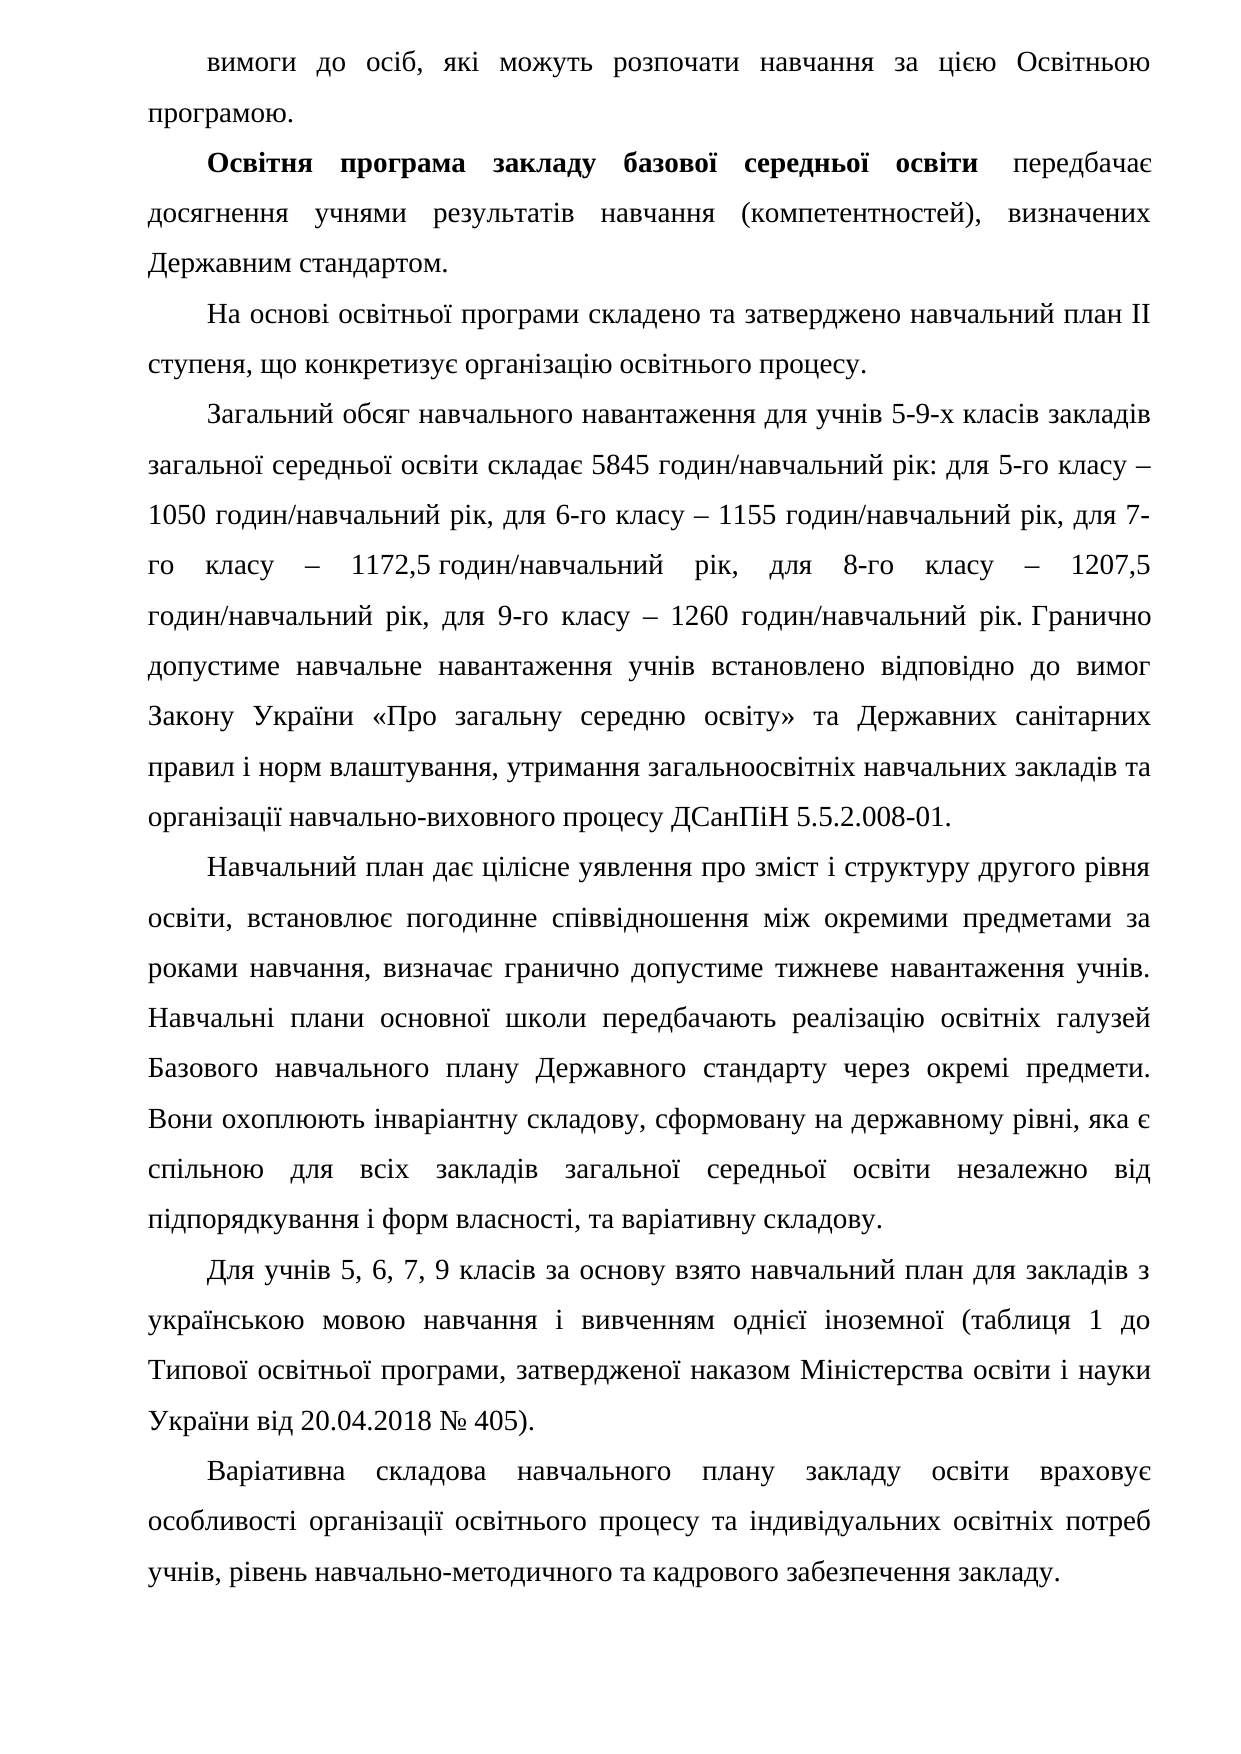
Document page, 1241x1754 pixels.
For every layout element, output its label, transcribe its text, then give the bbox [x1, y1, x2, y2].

text Для учнів 5, 6, 7, 9 класів за основу взято навчальний план для закладів з українською мовою навчання і вивченням однієї іноземної (таблиця 1 до Типової освітньої програми, затвердженої наказом Міністерства освіти і науки України від 20.04.2018 № 405). [148, 1252, 1152, 1436]
text Освітня програма закладу базової середньої освіти передбачає досягнення учнями результатів навчання (компетентностей), визначених Державним стандартом. [148, 145, 1152, 279]
text Варіативна складова навчального плану закладу освіти враховує особливості організації освітнього процесу та індивідуальних освітніх потреб учнів, рівень навчально-методичного та кадрового забезпечення закладу. [148, 1453, 1152, 1587]
text Навчальний план дає цілісне уявлення про зміст і структуру другого рівня освіти, встановлює погодинне співвідношення між окремими предметами за роками навчання, визначає гранично допустиме тижневе навантаження учнів. Навчальні плани основної школи передбачають реалізацію освітніх галузей Базового навчального плану Державного стандарту через окремі предмети. Вони охоплюють інваріантну складову, сформовану на державному рівні, яка є спільною для всіх закладів загальної середньої освіти незалежно від підпорядкування і форм власності, та варіативну складову. [148, 849, 1152, 1235]
text На основі освітньої програми складено та затверджено навчальний план ІІ ступеня, що конкретизує організацію освітнього процесу. [148, 296, 1152, 380]
text вимоги до осіб, які можуть розпочати навчання за цією Освітньою програмою. [148, 44, 1152, 128]
text Загальний обсяг навчального навантаження для учнів 5-9-х класів закладів загальної середньої освіти складає 5845 годин/навчальний рік: для 5-го класу – 1050 годин/навчальний рік, для 6-го класу – 1155 годин/навчальний рік, для 7-го класу – 1172,5 годин/навчальний рік, для 8-го класу – 1207,5 годин/навчальний рік, для 9-го класу – 1260 годин/навчальний рік. Гранично допустиме навчальне навантаження учнів встановлено відповідно до вимог Закону України «Про загальну середню освіту» та Державних санітарних правил і норм влаштування, утримання загальноосвітніх навчальних закладів та організації навчально-виховного процесу ДСанПіН 5.5.2.008-01. [148, 397, 1152, 833]
